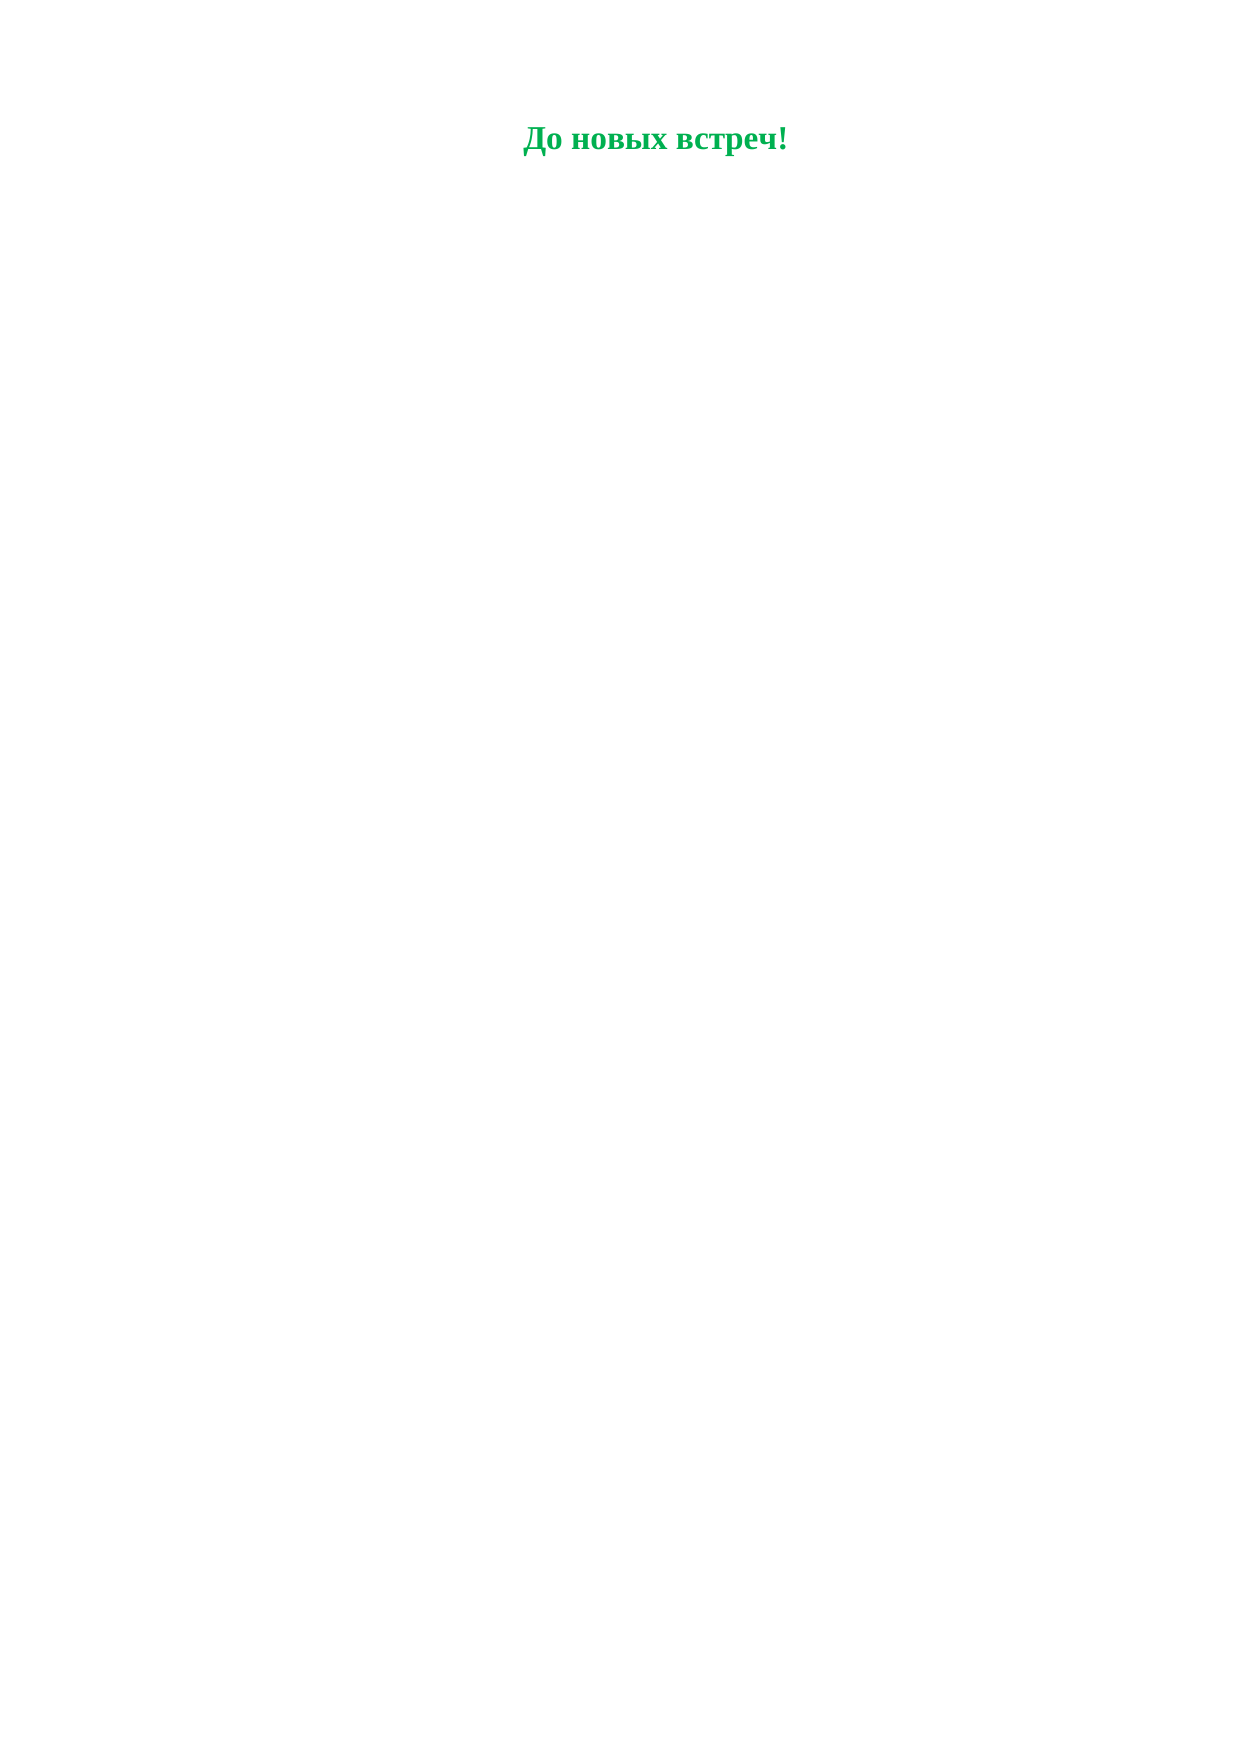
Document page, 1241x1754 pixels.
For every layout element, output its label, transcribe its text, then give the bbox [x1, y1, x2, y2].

text До новых встреч! [171, 118, 1110, 156]
